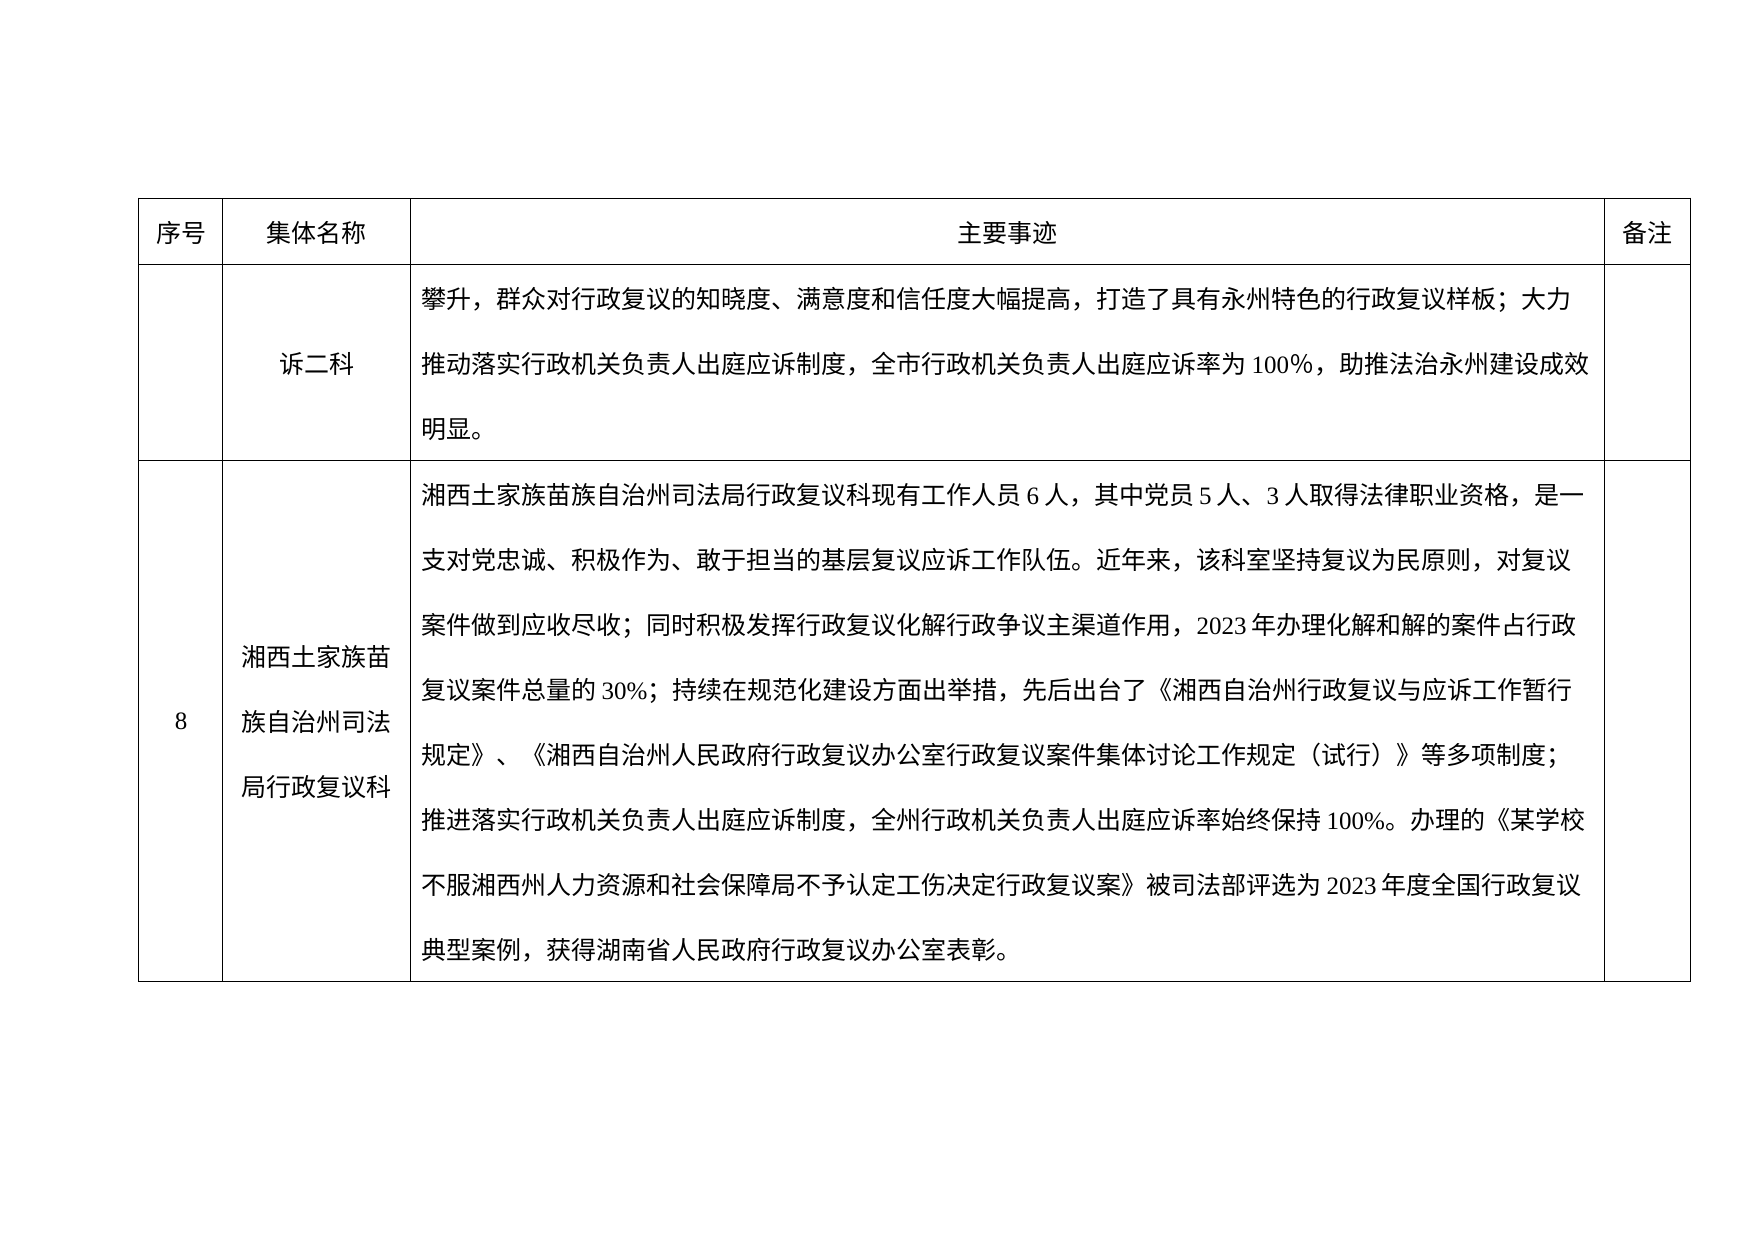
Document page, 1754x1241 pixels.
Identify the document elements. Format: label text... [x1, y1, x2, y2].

table_header 备注 [1605, 199, 1690, 264]
table_cell 8 [139, 461, 222, 981]
table_cell 永州市司法局行政复议与应诉二科 [223, 265, 410, 460]
table_cell 湘西土家族苗族自治州司法局行政复议科现有工作人员6人，其中党员5人、3人取得法律职业资格，是一支对党忠诚、积极作为、敢于担当的基层复议应诉工作队伍。近年来，该科室坚持复议为民原则，对复议案件做到应收尽收；同时积极发挥行政复议化解行政争议主渠道作用，2023年办理化解和解的案件占行政复议案件总量的30%；持续在规范化建设方面出举措，先后出台了《湘西自治州行政复议与应诉工作暂行规定》、《湘西自治州人民政府行政复议办公室行政复议案件集体讨论工作规定（试行）》等多项制度；推进落实行政机关负责人出庭应诉制度，全州行政机关负责人出庭应诉率始终保持100%。办理的《某学校不服湘西州人力资源和社会保障局不予认定工伤决定行政复议案》被司法部评选为2023年度全国行政复议典型案例，获得湖南省人民政府行政复议办公室表彰。 [411, 461, 1604, 981]
table_header 序号 [139, 199, 222, 264]
table_cell [1605, 265, 1690, 460]
table_cell 湘西土家族苗族自治州司法局行政复议科 [223, 461, 410, 981]
table_header 主要事迹 [411, 199, 1604, 264]
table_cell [411, 265, 1604, 460]
table_cell [1605, 461, 1690, 981]
table_cell 7 [139, 265, 222, 460]
table_header 集体名称 [223, 199, 410, 264]
